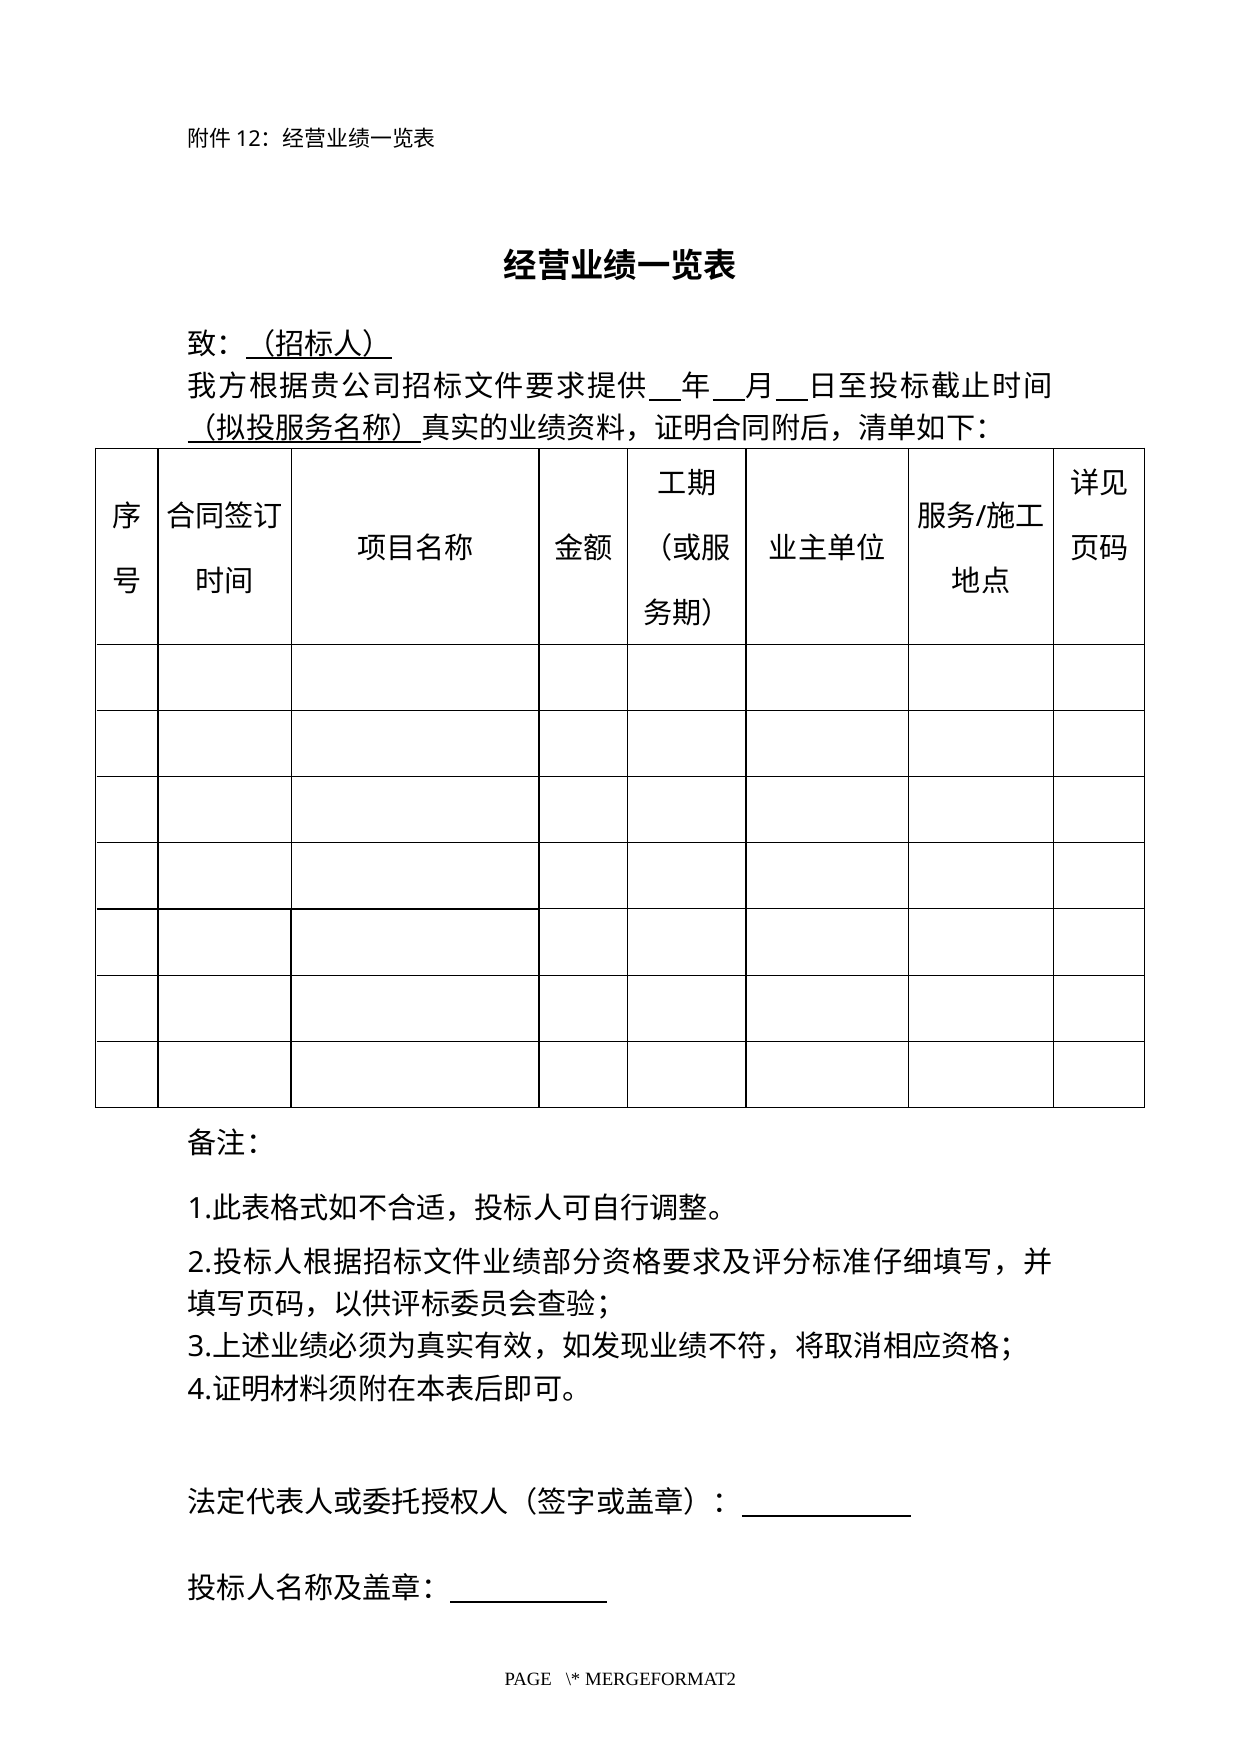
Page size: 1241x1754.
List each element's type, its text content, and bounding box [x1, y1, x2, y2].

text 投标人名称及盖章： [187, 1553, 1053, 1618]
table_header 业主单位 [747, 449, 908, 643]
table_cell [909, 1042, 1053, 1107]
table_cell [1054, 976, 1144, 1041]
table_header 详见页码 [1054, 449, 1144, 643]
table_cell [292, 910, 538, 975]
table_header 序号 [96, 449, 157, 643]
text 3.上述业绩必须为真实有效，如发现业绩不符，将取消相应资格； [187, 1323, 1053, 1365]
text 1.此表格式如不合适，投标人可自行调整。 [187, 1173, 1053, 1238]
table_cell [96, 1042, 157, 1107]
text 我方根据贵公司招标文件要求提供 年 月 日至投标截止时间（拟投服务名称）真实的业绩资料，证明合同附后，清单如下： [187, 363, 1053, 447]
table_cell [1054, 645, 1144, 709]
table_cell [159, 1042, 290, 1107]
table_cell [1054, 711, 1144, 776]
table_cell [747, 645, 908, 709]
table_cell [540, 711, 627, 776]
table_cell [1054, 909, 1144, 975]
table_cell [292, 976, 538, 1041]
table_cell [909, 711, 1053, 776]
table_header 合同签订时间 [159, 449, 291, 643]
table_cell [292, 645, 538, 709]
table_cell [96, 843, 157, 908]
table_cell [909, 777, 1053, 842]
table_cell [159, 777, 291, 842]
text 经营业绩一览表 [187, 231, 1053, 296]
table_cell [909, 909, 1053, 975]
table_cell [909, 843, 1053, 908]
table_header 项目名称 [292, 449, 538, 643]
table_cell [628, 843, 745, 908]
table_cell [747, 1042, 908, 1107]
table_cell [540, 909, 627, 975]
table_header 金额 [540, 449, 627, 643]
text 致：（招标人） [187, 321, 1053, 363]
table_cell [540, 976, 627, 1041]
text 备注： [187, 1108, 1053, 1173]
text 法定代表人或委托授权人（签字或盖章）： [187, 1467, 1053, 1532]
table_cell [292, 711, 538, 776]
table_cell [96, 909, 157, 975]
table_cell [909, 976, 1053, 1041]
table_cell [1054, 843, 1144, 908]
table_header 工期（或服务期） [628, 449, 745, 643]
table_cell [628, 645, 745, 709]
table_cell [628, 777, 745, 842]
table_cell [96, 976, 157, 1041]
table_cell [628, 909, 745, 975]
table_cell [1054, 777, 1144, 842]
table_cell [159, 711, 291, 776]
table_cell [292, 843, 538, 908]
table_cell [747, 843, 908, 908]
table_cell [292, 777, 538, 842]
table_cell [628, 976, 745, 1041]
table_cell [159, 843, 291, 908]
table_cell [747, 777, 908, 842]
table_cell [96, 645, 157, 709]
table_cell [747, 909, 908, 975]
table_cell [540, 843, 627, 908]
table_cell [1054, 1042, 1144, 1107]
text 附件12：经营业绩一览表 [187, 121, 1053, 153]
table_header 服务/施工地点 [909, 449, 1053, 643]
table_cell [540, 645, 627, 709]
table_cell [159, 910, 290, 975]
table_cell [747, 711, 908, 776]
table_cell [909, 645, 1053, 709]
table_cell [540, 777, 627, 842]
table_cell [292, 1042, 538, 1107]
table_cell [159, 976, 290, 1041]
text 2.投标人根据招标文件业绩部分资格要求及评分标准仔细填写，并填写页码，以供评标委员会查验； [187, 1238, 1053, 1323]
table_cell [159, 645, 291, 709]
table_cell [540, 1042, 627, 1107]
table_cell [96, 777, 157, 842]
table_cell [628, 1042, 745, 1107]
table_cell [628, 711, 745, 776]
table_cell [747, 976, 908, 1041]
table_cell [96, 711, 157, 776]
text 4.证明材料须附在本表后即可。 [187, 1365, 1053, 1408]
